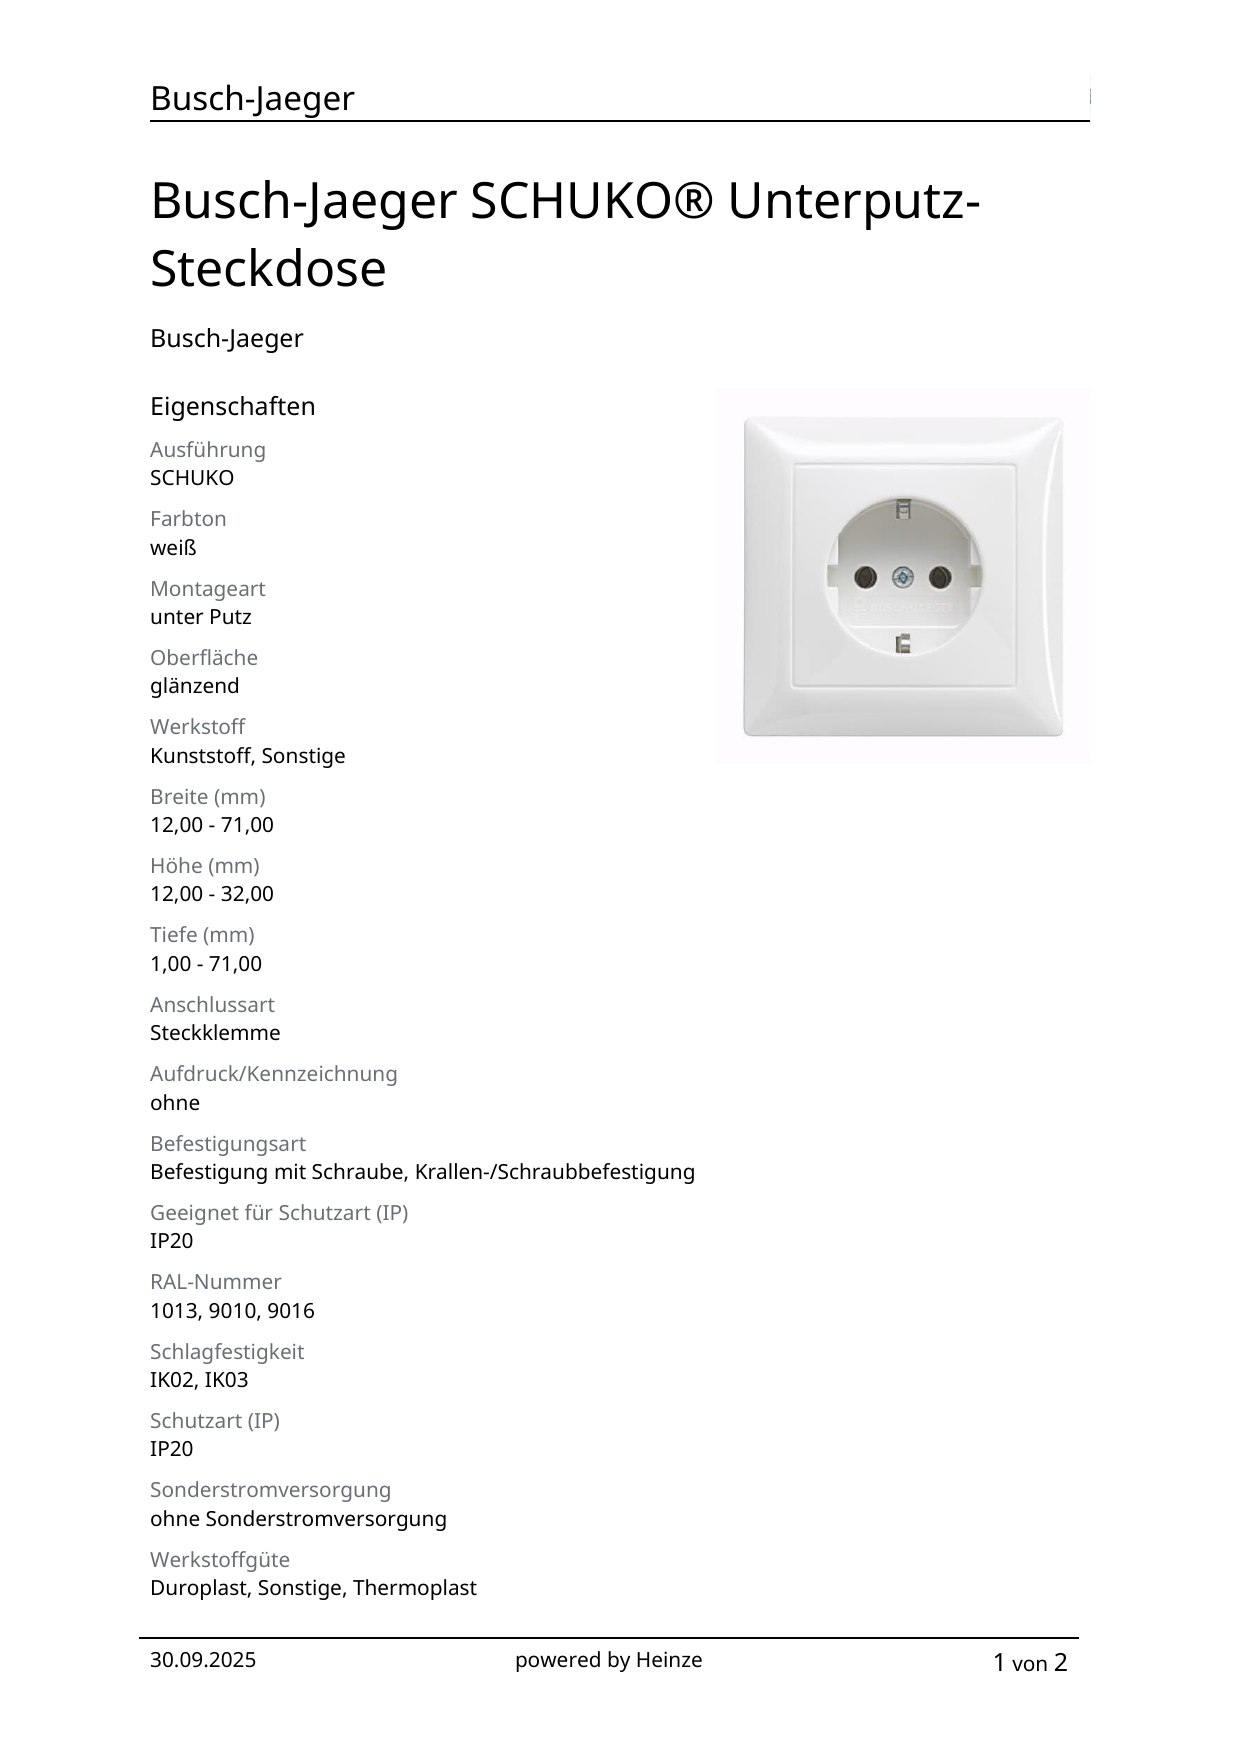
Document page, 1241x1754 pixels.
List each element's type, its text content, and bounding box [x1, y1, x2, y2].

text Steckklemme [150, 1018, 1090, 1047]
text glänzend [150, 671, 715, 700]
text Werkstoffgüte [150, 1545, 1090, 1573]
text 12,00 - 32,00 [150, 879, 1090, 908]
text Werkstoff [150, 712, 715, 741]
text IP20 [150, 1226, 1090, 1255]
text IP20 [150, 1434, 1090, 1463]
text IK02, IK03 [150, 1365, 1090, 1394]
text Oberfläche [150, 643, 715, 671]
text Höhe (mm) [150, 851, 1090, 879]
picture [715, 388, 1091, 764]
text Befestigungsart [150, 1129, 1090, 1157]
text 1013, 9010, 9016 [150, 1296, 1090, 1324]
text ohne [150, 1088, 1090, 1116]
text Farbton [150, 504, 715, 533]
text Geeignet für Schutzart (IP) [150, 1198, 1090, 1226]
text Montageart [150, 574, 715, 602]
text Schlagfestigkeit [150, 1337, 1090, 1365]
text Schutzart (IP) [150, 1406, 1090, 1434]
text RAL-Nummer [150, 1267, 1090, 1296]
text Busch-Jaeger SCHUKO® Unterputz-Steckdose [150, 165, 1090, 301]
text Breite (mm) [150, 782, 1090, 810]
text Sonderstromversorgung [150, 1476, 1090, 1504]
text Aufdruck/Kennzeichnung [150, 1059, 1090, 1088]
text Anschlussart [150, 990, 1090, 1018]
text 12,00 - 71,00 [150, 810, 1090, 839]
text ohne Sonderstromversorgung [150, 1504, 1090, 1532]
text Duroplast, Sonstige, Thermoplast [150, 1573, 1090, 1602]
text weiß [150, 533, 715, 561]
text 1,00 - 71,00 [150, 949, 1090, 977]
text Befestigung mit Schraube, Krallen-/Schraubbefestigung [150, 1157, 1090, 1186]
text unter Putz [150, 602, 715, 631]
text Ausführung [150, 435, 715, 463]
text Eigenschaften [150, 388, 715, 422]
text SCHUKO [150, 463, 715, 492]
text Busch-Jaeger [150, 320, 1090, 354]
text Tiefe (mm) [150, 921, 1090, 949]
text Kunststoff, Sonstige [150, 741, 1090, 769]
